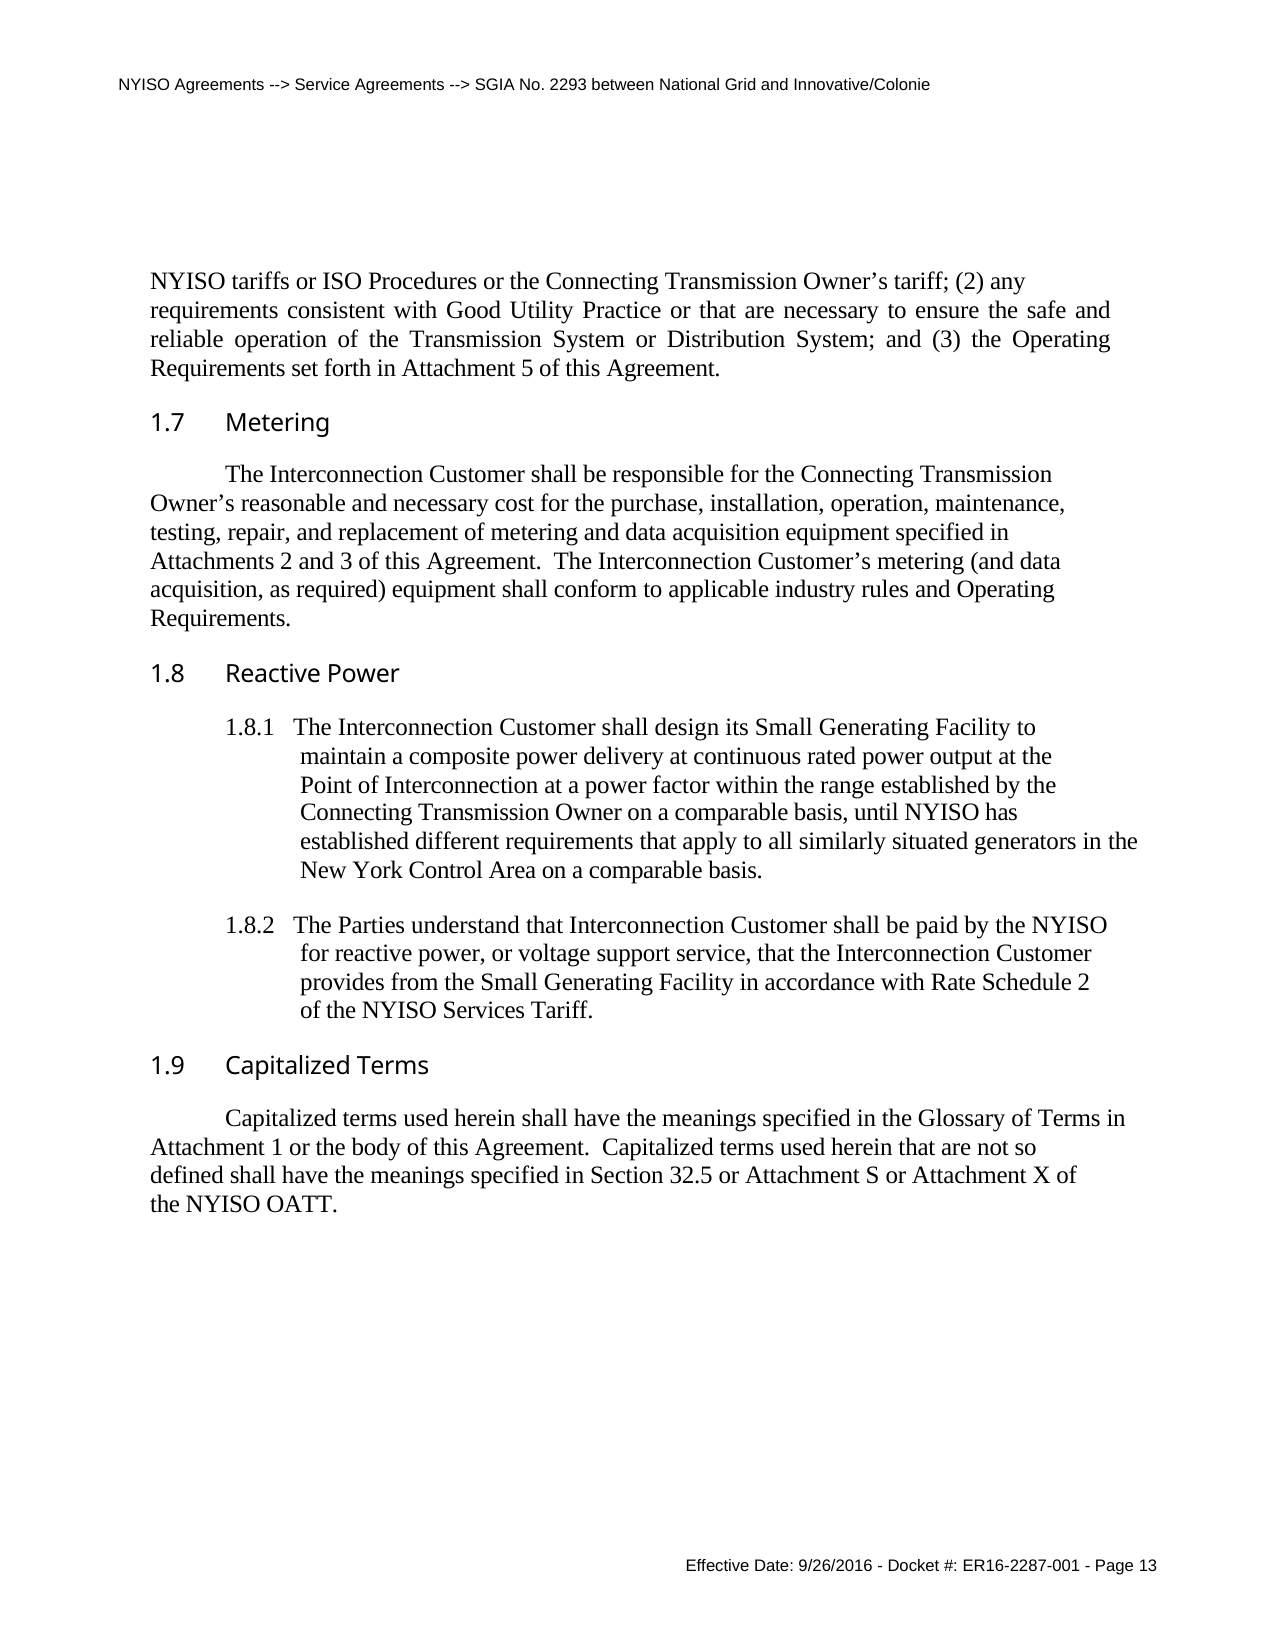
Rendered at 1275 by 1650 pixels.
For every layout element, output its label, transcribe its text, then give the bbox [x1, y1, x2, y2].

text 1.8 Reactive Power [150, 660, 1275, 688]
text Point of Interconnection at a power factor within the range established by the [300, 770, 1275, 799]
text 1.8.1 The Interconnection Customer shall design its Small Generating Facility to [225, 712, 1275, 741]
text 1.7 Metering [150, 408, 1275, 437]
text 1.9 Capitalized Terms [150, 1051, 1275, 1080]
text The Interconnection Customer shall be responsible for the Connecting Transmission Owner’s reasonable and necessary cost for the purchase, installation, operation, maintenance, testing, repair, and replacement of metering and data acquisition equipment specified in Attachments 2 and 3 of this Agreement. The Interconnection Customer’s metering (and data acquisition, as required) equipment shall conform to applicable industry rules and Operating Requirements. [150, 460, 1104, 632]
text 1.8.2 The Parties understand that Interconnection Customer shall be paid by the NYISO for reactive power, or voltage support service, that the Interconnection Customer provides from the Small Generating Facility in accordance with Rate Schedule 2 of the NYISO Services Tariff. [225, 910, 1143, 1024]
text NYISO tariffs or ISO Procedures or the Connecting Transmission Owner’s tariff; (2) any [150, 266, 1275, 295]
text Capitalized terms used herein shall have the meanings specified in the Glossary of Terms in Attachment 1 or the body of this Agreement. Capitalized terms used herein that are not so defined shall have the meanings specified in Section 32.5 or Attachment S or Attachment X of the NYISO OATT. [150, 1104, 1139, 1218]
text Connecting Transmission Owner on a comparable basis, until NYISO has [300, 799, 1275, 826]
text requirements consistent with Good Utility Practice or that are necessary to ensure the safe and reliable operation of the Transmission System or Distribution System; and (3) the Operating Requirements set forth in Attachment 5 of this Agreement. [150, 295, 1112, 382]
text maintain a composite power delivery at continuous rated power output at the [300, 741, 1275, 770]
text established different requirements that apply to all similarly situated generators in the New York Control Area on a comparable basis. [300, 826, 1138, 885]
